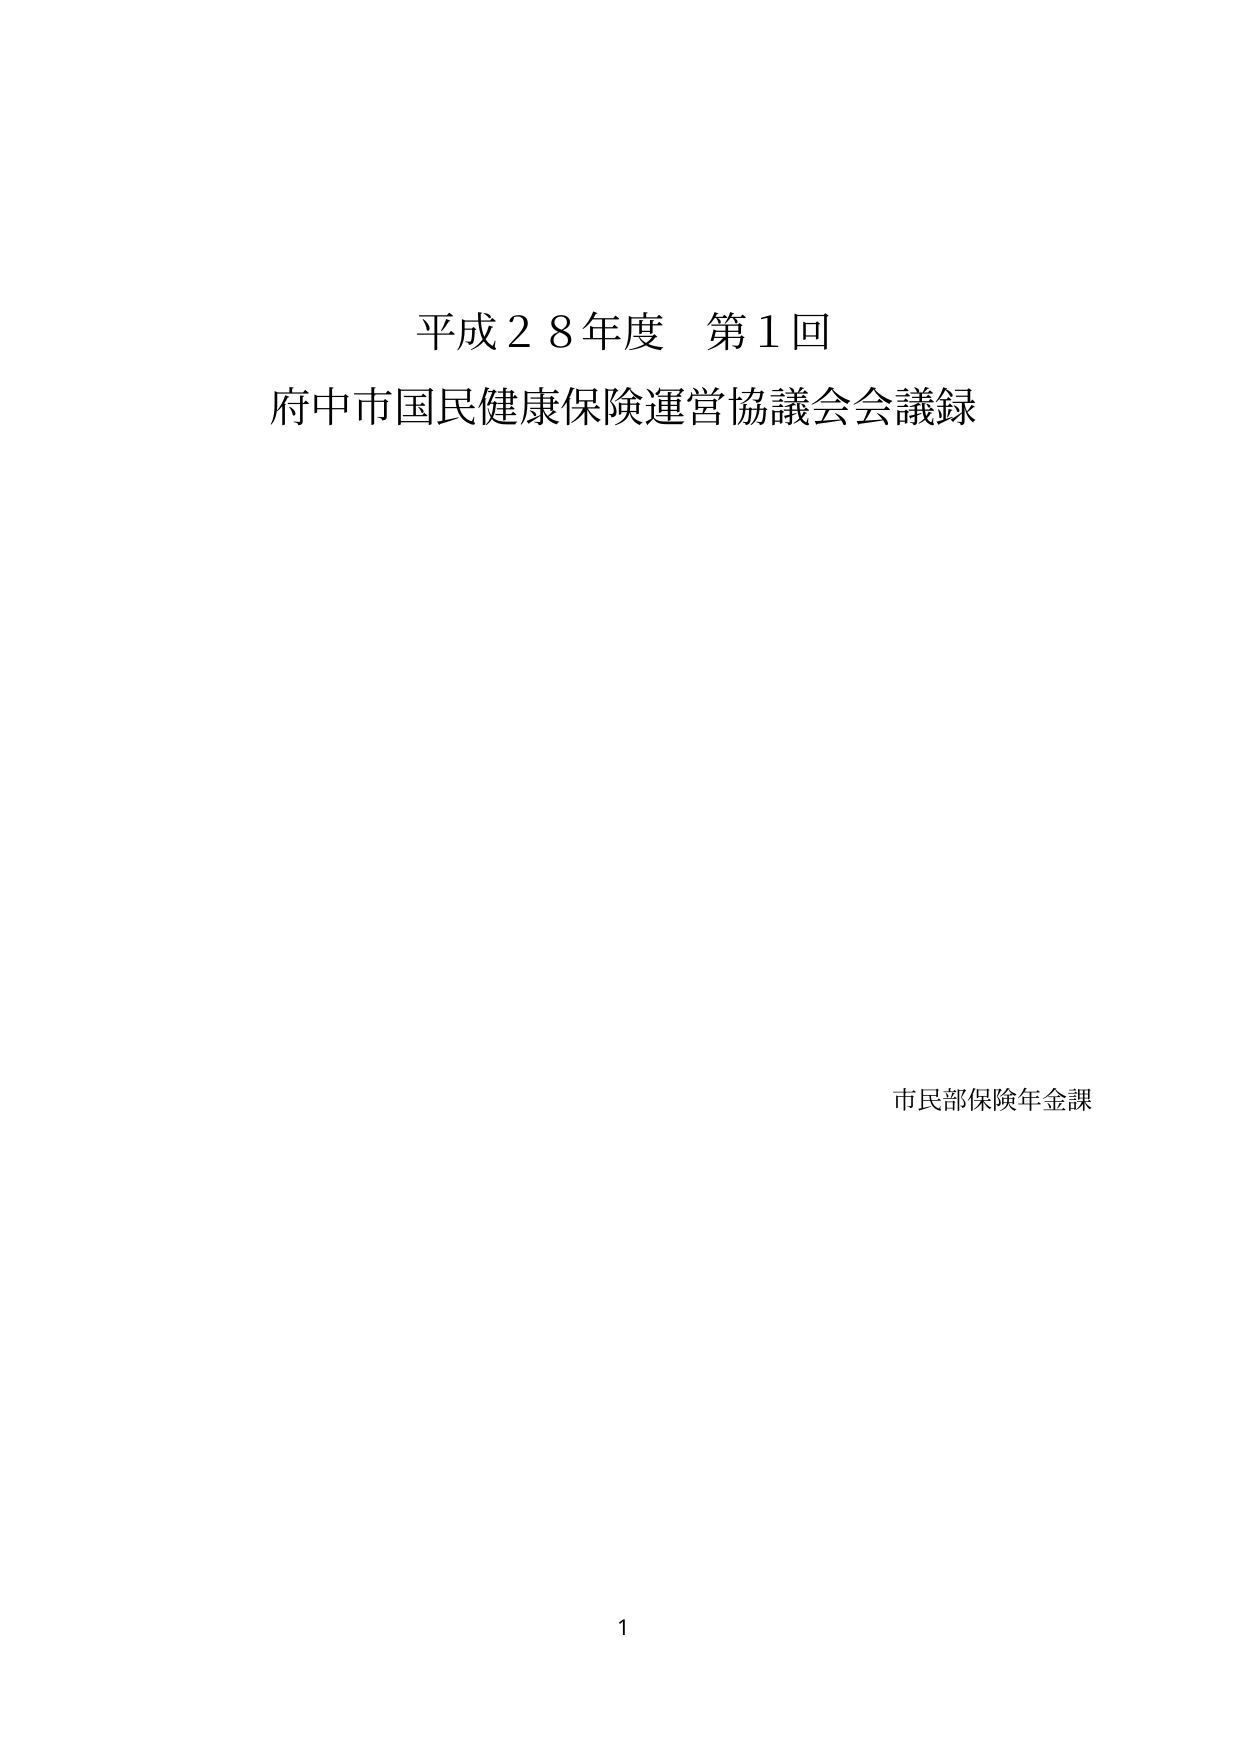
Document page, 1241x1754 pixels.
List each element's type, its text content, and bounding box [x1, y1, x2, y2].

text 平成２８年度 第１回 [153, 292, 1092, 367]
text 府中市国民健康保険運営協議会会議録 [153, 367, 1092, 442]
text 市民部保険年金課 [153, 1080, 1092, 1117]
